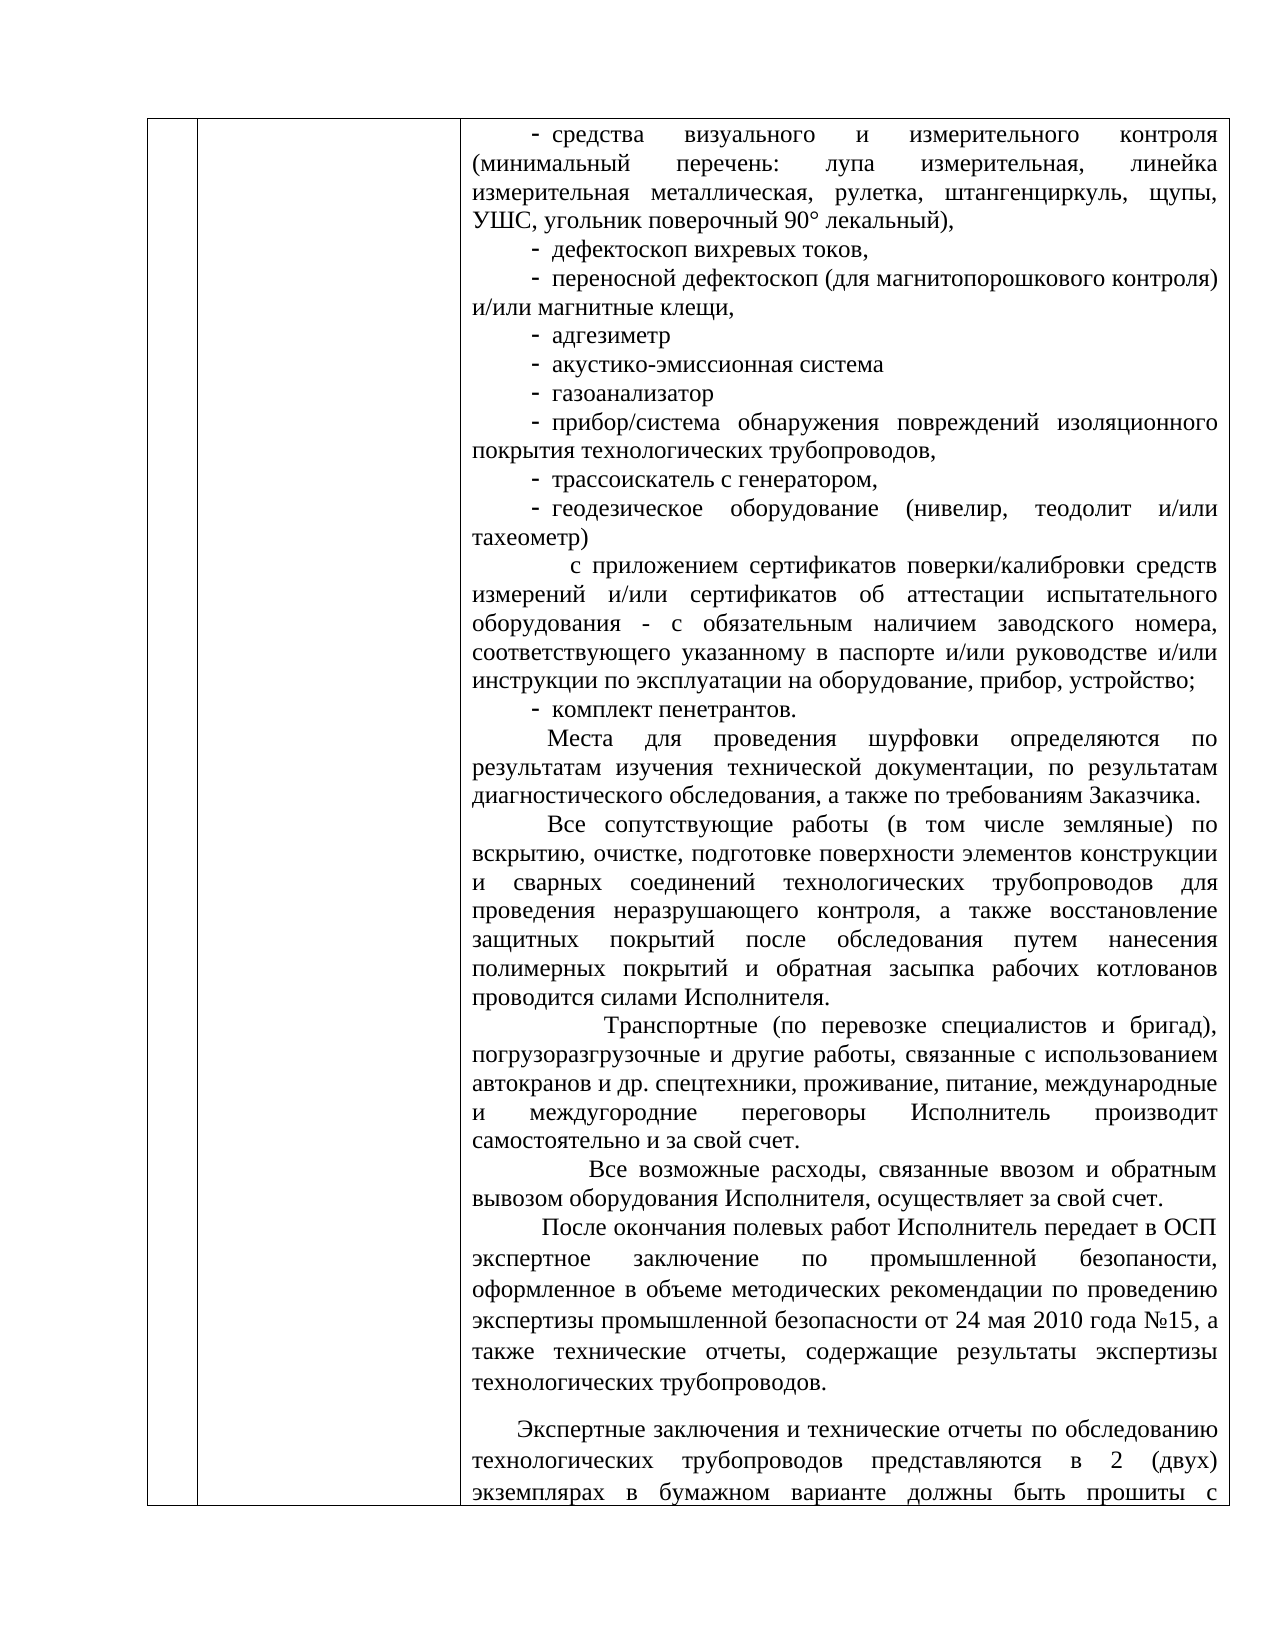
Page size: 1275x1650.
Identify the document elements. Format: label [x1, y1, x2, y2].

table_cell [461, 119, 1229, 1505]
table_cell [198, 119, 460, 1505]
table_cell [148, 119, 197, 1505]
